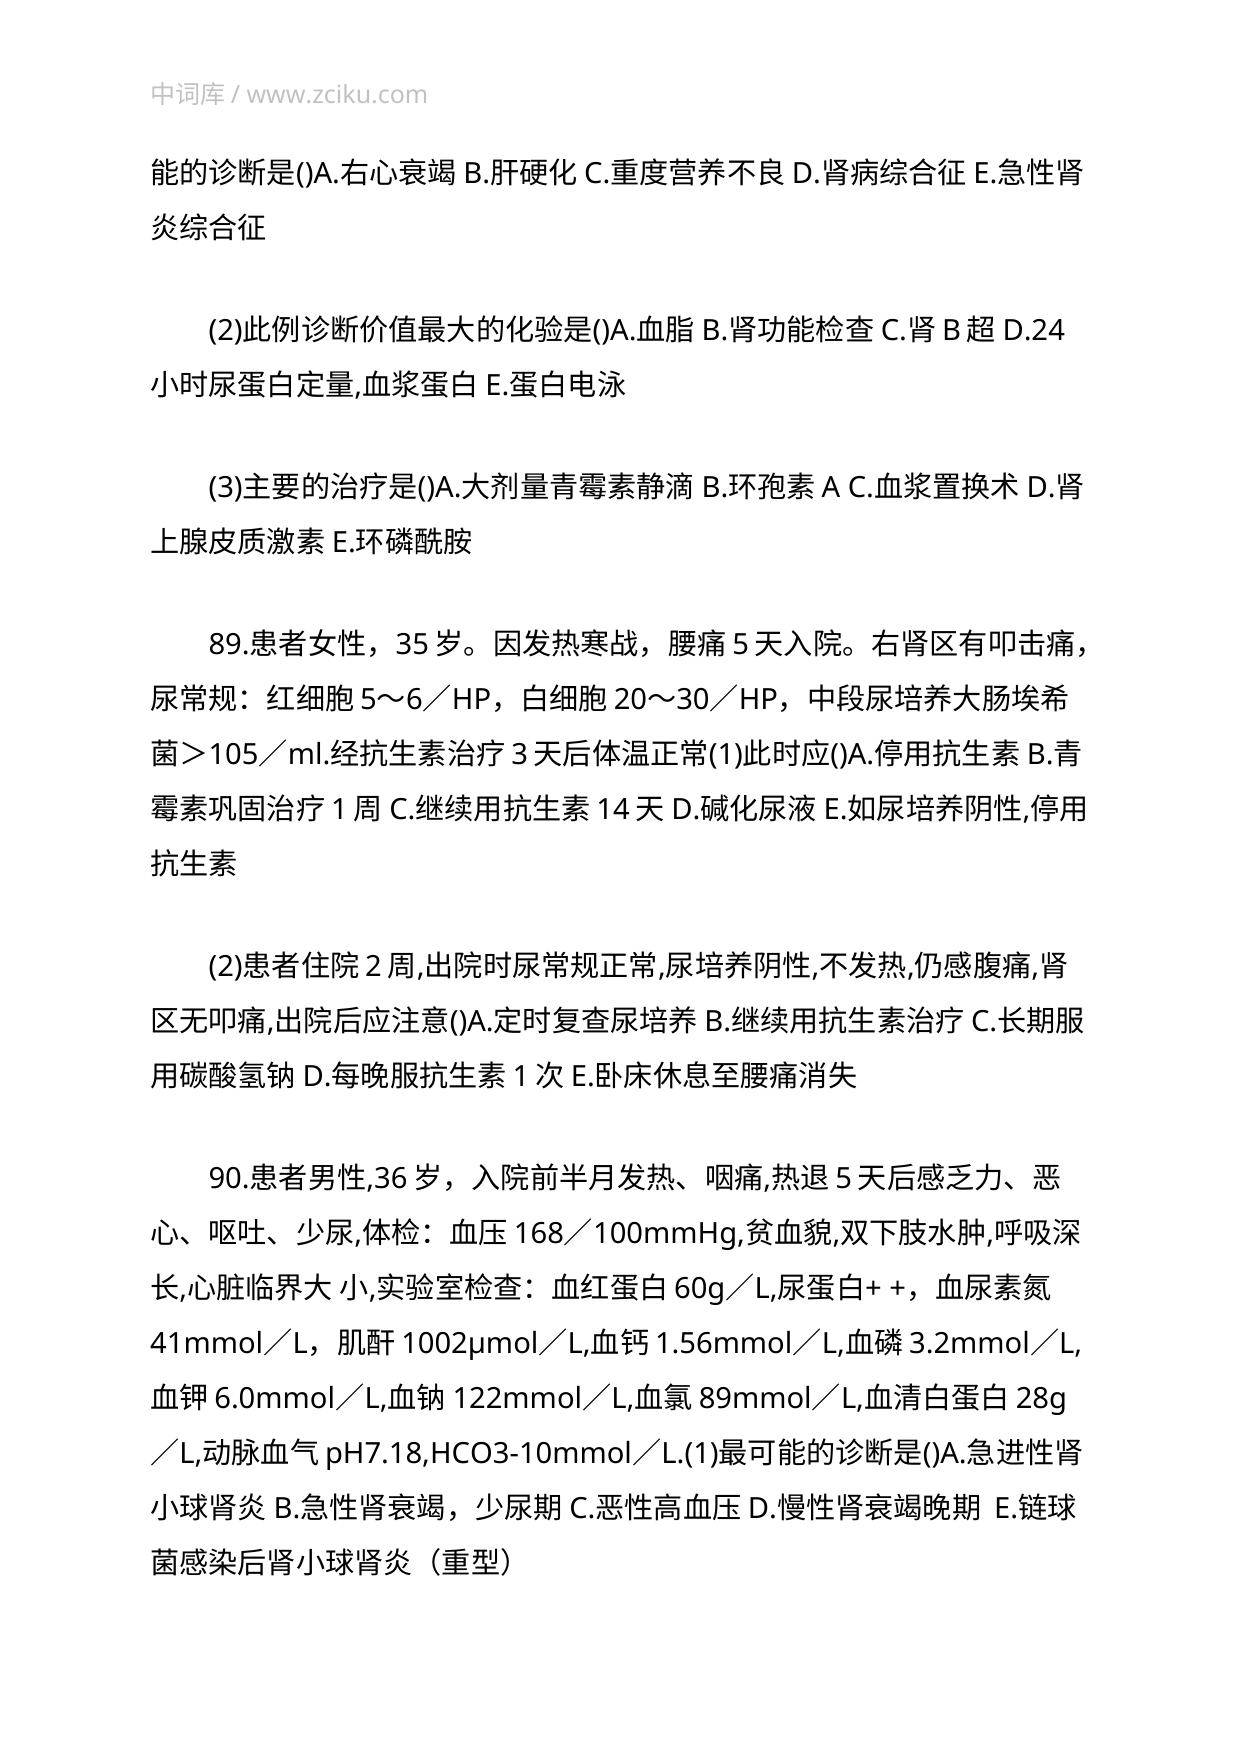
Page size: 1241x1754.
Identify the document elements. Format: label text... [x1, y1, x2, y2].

text 90.患者男性,36岁，入院前半月发热、咽痛,热退5天后感乏力、恶心、呕吐、少尿,体检：血压168／100mmHg,贫血貌,双下肢水肿,呼吸深长,心脏临界大 小,实验室检查：血红蛋白60g／L,尿蛋白+ +，血尿素氮41mmol／L，肌酐1002μmol／L,血钙1.56mmol／L,血磷3.2mmol／L,血钾6.0mmol／L,血钠 122mmol／L,血氯89mmol／L,血清白蛋白28g／L,动脉血气pH7.18,HCO3-10mmol／L.(1)最可能的诊断是()A.急进性肾小球肾炎 B.急性肾衰竭，少尿期 C.恶性高血压 D.慢性肾衰竭晚期 E.链球菌感染后肾小球肾炎（重型） [150, 1154, 1090, 1582]
text (2)此例诊断价值最大的化验是()A.血脂 B.肾功能检查 C.肾B超 D.24小时尿蛋白定量,血浆蛋白 E.蛋白电泳 [150, 307, 1090, 404]
text (2)患者住院2周,出院时尿常规正常,尿培养阴性,不发热,仍感腹痛,肾区无叩痛,出院后应注意()A.定时复查尿培养 B.继续用抗生素治疗 C.长期服用碳酸氢钠 D.每晚服抗生素1次 E.卧床休息至腰痛消失 [150, 942, 1090, 1095]
text 89.患者女性，35岁。因发热寒战，腰痛5天入院。右肾区有叩击痛，尿常规：红细胞5～6／HP，白细胞20～30／HP，中段尿培养大肠埃希菌＞105／ml.经抗生素治疗3天后体温正常(1)此时应()A.停用抗生素 B.青霉素巩固治疗1周 C.继续用抗生素14天 D.碱化尿液 E.如尿培养阴性,停用抗生素 [150, 621, 1090, 883]
text (3)主要的治疗是()A.大剂量青霉素静滴 B.环孢素A C.血浆置换术 D.肾上腺皮质激素 E.环磷酰胺 [150, 464, 1090, 561]
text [150, 150, 1090, 247]
